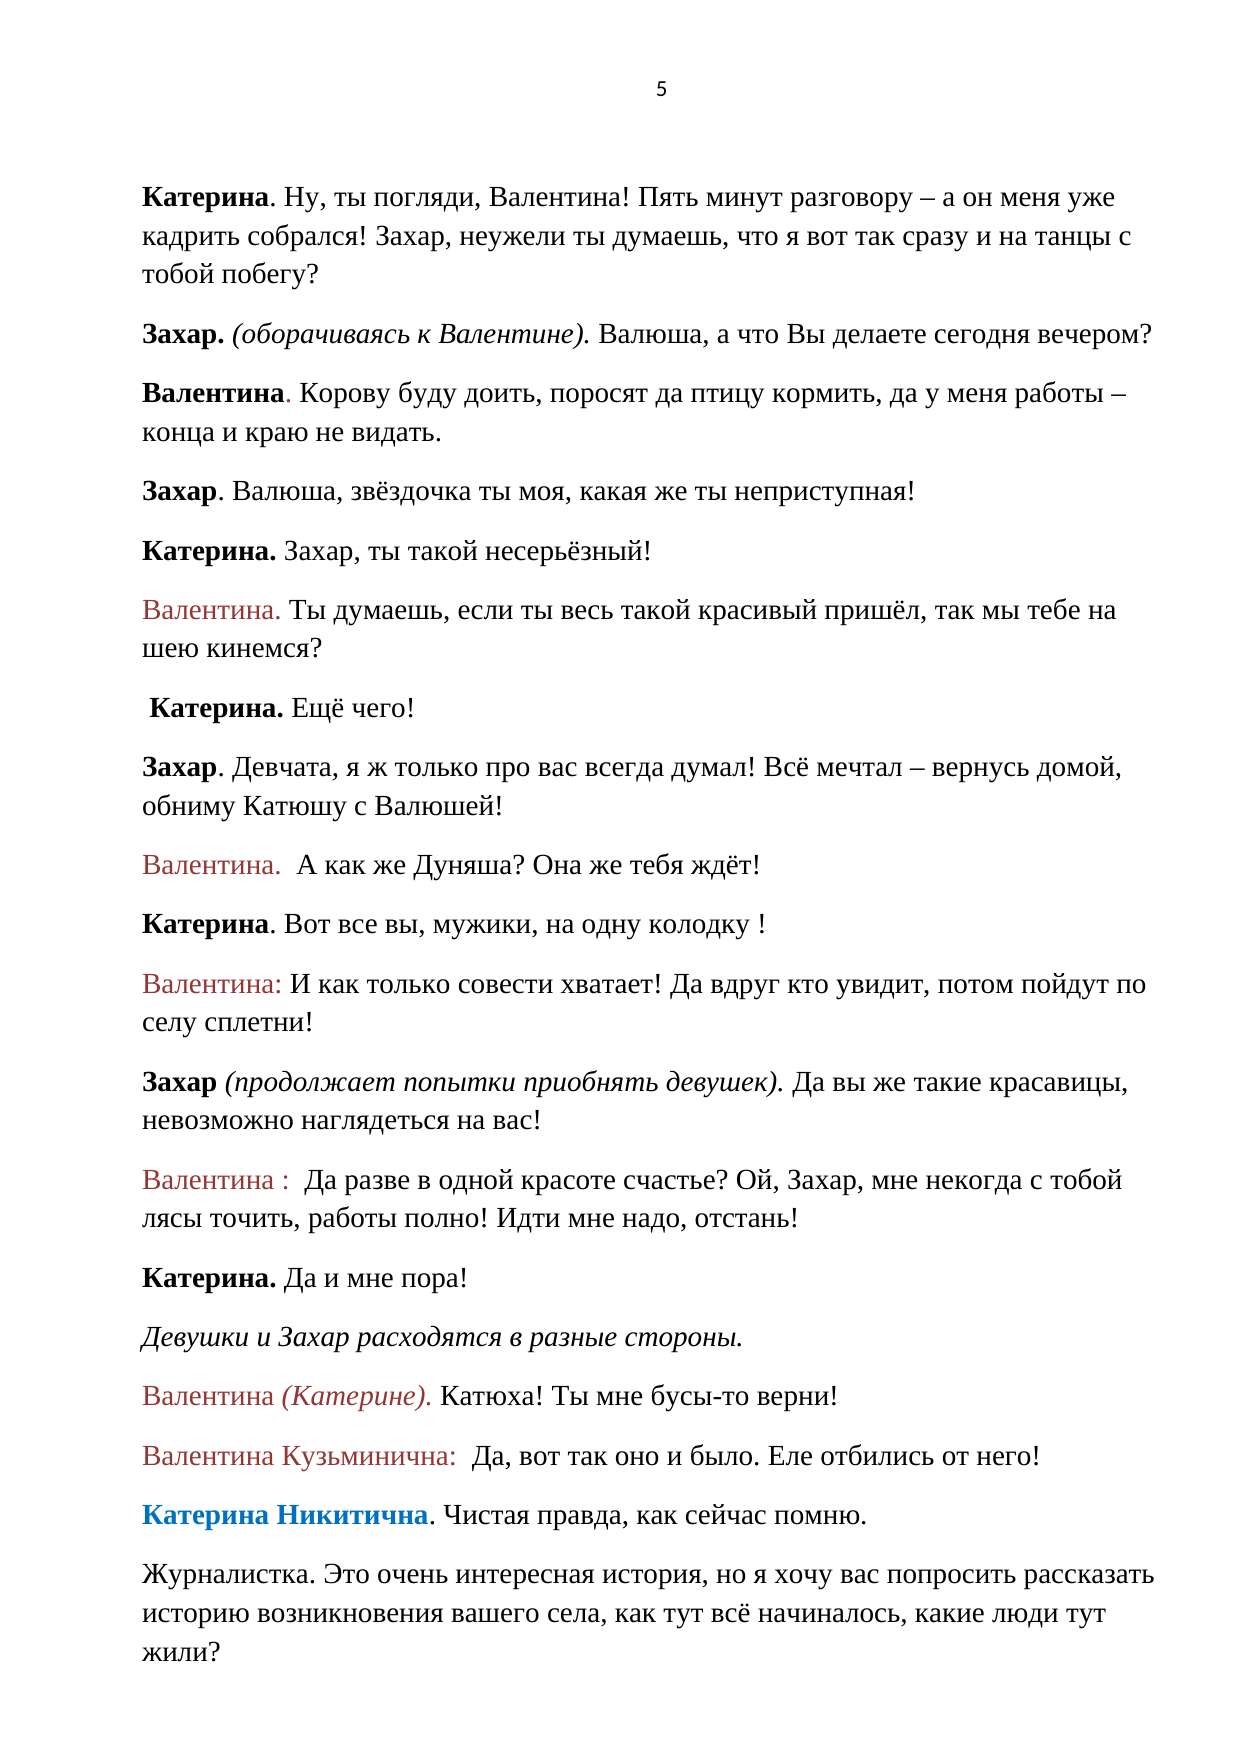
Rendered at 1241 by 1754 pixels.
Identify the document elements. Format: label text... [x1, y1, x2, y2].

text Журналистка. Это очень интересная история, но я хочу вас попросить рассказать историю возникновения вашего села, как тут всё начиналось, какие люди тут жили? [142, 1557, 1181, 1667]
text Валентина. Корову буду доить, поросят да птицу кормить, да у меня работы – конца и краю не видать. [142, 375, 1181, 447]
text Захар. (оборачиваясь к Валентине). Валюша, а что Вы делаете сегодня вечером? [142, 316, 1181, 349]
text Катерина Никитична. Чистая правда, как сейчас помню. [142, 1497, 1181, 1531]
text Катерина. Ещё чего! [142, 690, 1181, 723]
text Захар (продолжает попытки приобнять девушек). Да вы же такие красавицы, невозможно наглядеться на вас! [142, 1064, 1181, 1136]
text Захар. Валюша, звёздочка ты моя, какая же ты неприступная! [142, 473, 1181, 507]
text Катерина. Ну, ты погляди, Валентина! Пять минут разговору – а он меня уже кадрить собрался! Захар, неужели ты думаешь, что я вот так сразу и на танцы с тобой побегу? [142, 179, 1181, 290]
text Валентина Кузьминична: Да, вот так оно и было. Еле отбились от него! [142, 1438, 1181, 1471]
text Валентина (Катерине). Катюха! Ты мне бусы-то верни! [142, 1378, 1181, 1412]
text Катерина. Вот все вы, мужики, на одну колодку ! [142, 907, 1181, 940]
text Валентина: И как только совести хватает! Да вдруг кто увидит, потом пойдут по селу сплетни! [142, 966, 1181, 1038]
text Валентина : Да разве в одной красоте счастье? Ой, Захар, мне некогда с тобой лясы точить, работы полно! Идти мне надо, отстань! [142, 1162, 1181, 1234]
text Катерина. Захар, ты такой несерьёзный! [142, 533, 1181, 566]
text Захар. Девчата, я ж только про вас всегда думал! Всё мечтал – вернусь домой, обниму Катюшу с Валюшей! [142, 749, 1181, 821]
text Валентина. А как же Дуняша? Она же тебя ждёт! [142, 847, 1181, 881]
text Девушки и Захар расходятся в разные стороны. [142, 1319, 1181, 1353]
text Катерина. Да и мне пора! [142, 1260, 1181, 1293]
text Валентина. Ты думаешь, если ты весь такой красивый пришёл, так мы тебе на шею кинемся? [142, 592, 1181, 664]
